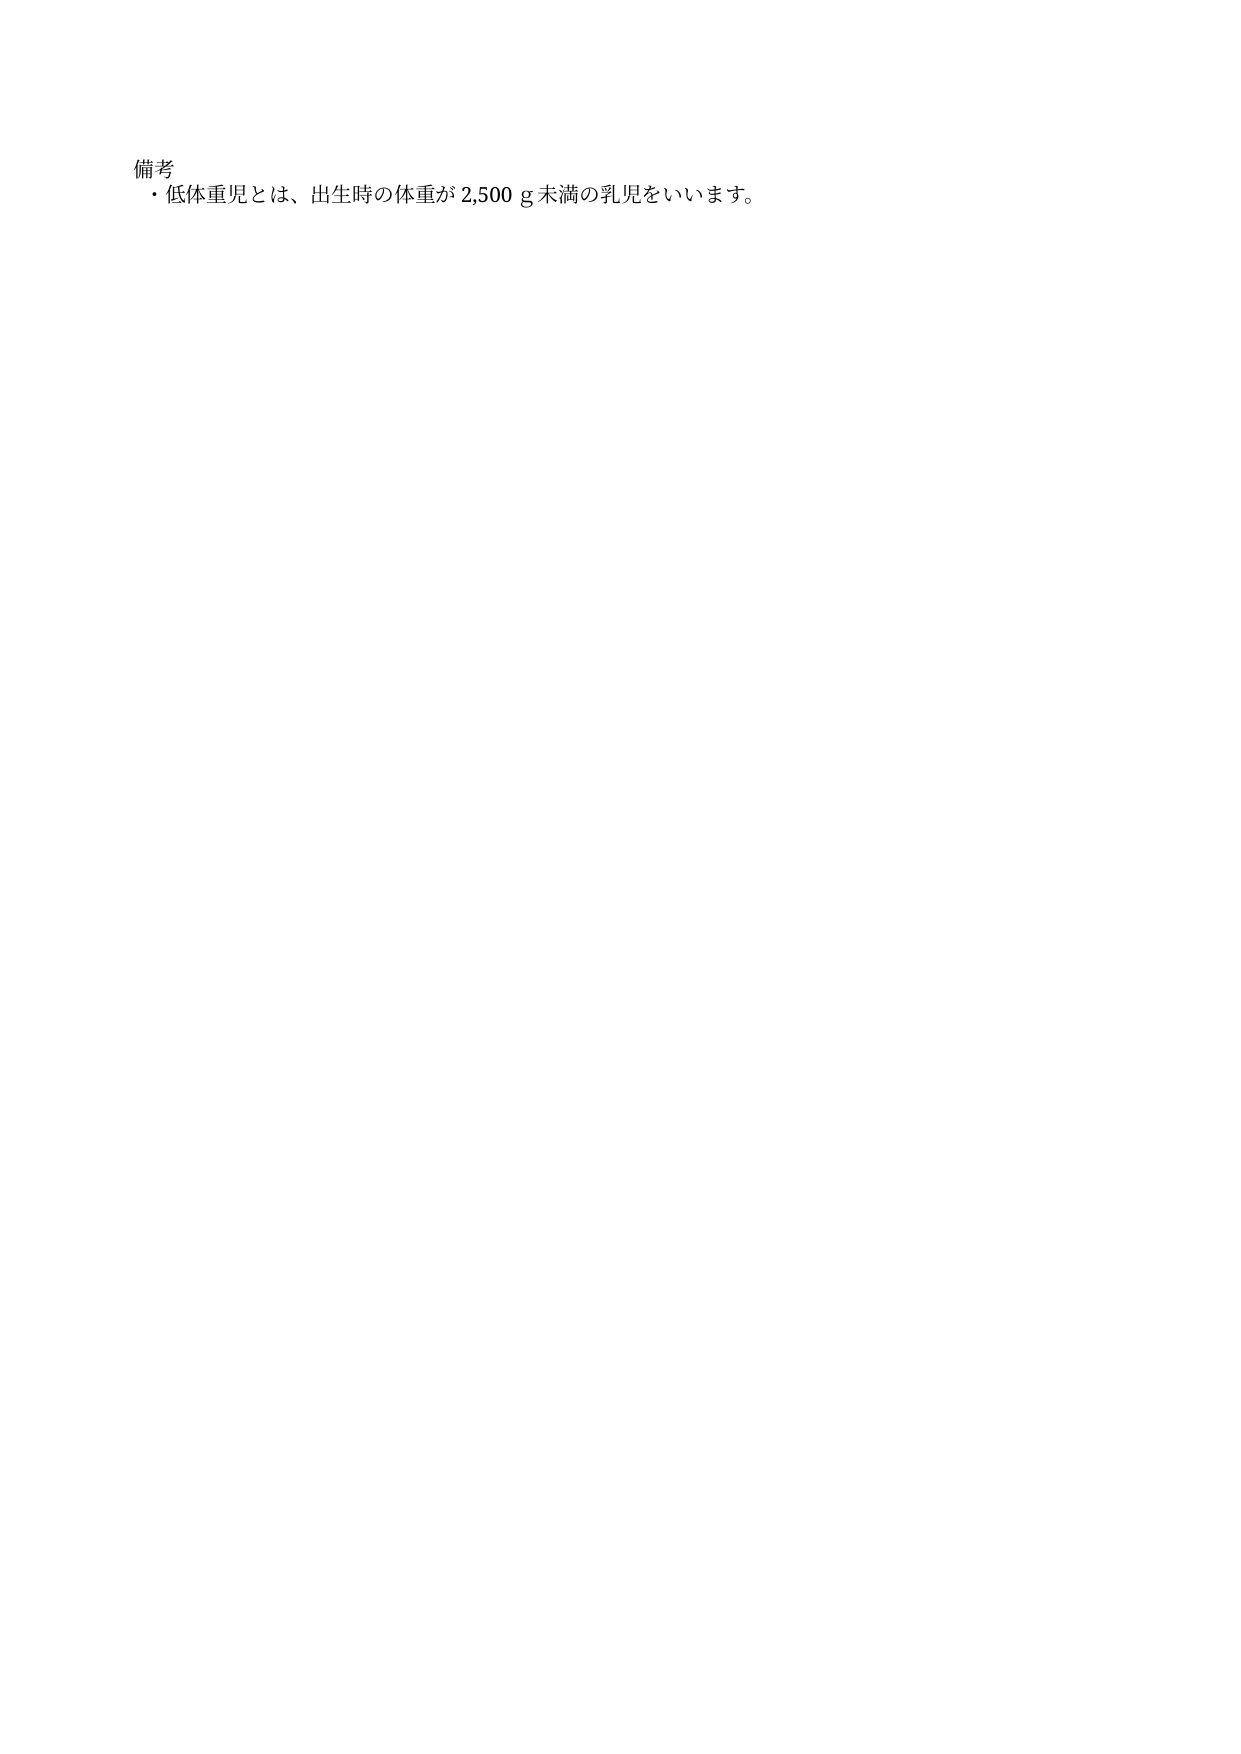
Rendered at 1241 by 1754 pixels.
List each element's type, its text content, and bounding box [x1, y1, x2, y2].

text 備考 [133, 159, 1063, 182]
text ・低体重児とは、出生時の体重が2,500ｇ未満の乳児をいいます。 [144, 182, 1063, 205]
